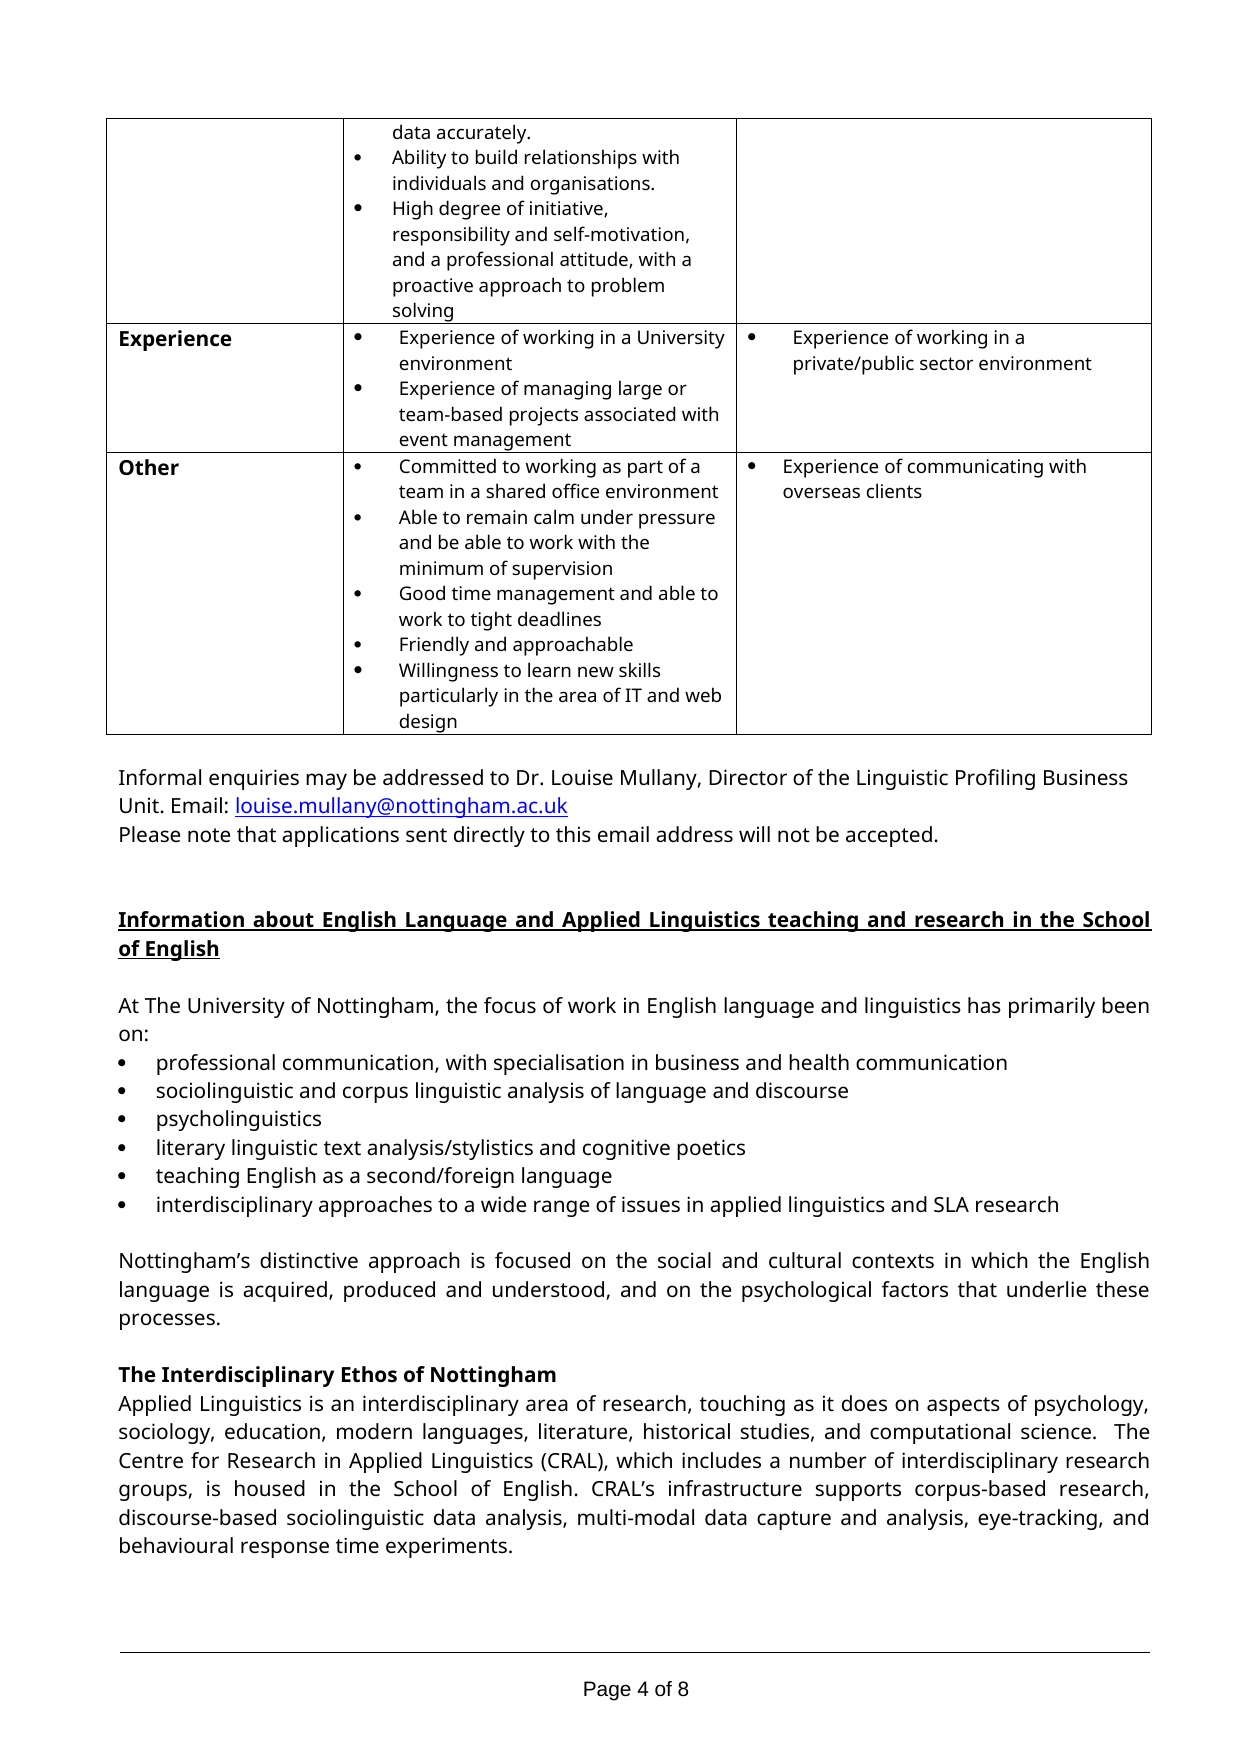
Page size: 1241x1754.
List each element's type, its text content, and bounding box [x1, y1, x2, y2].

list sociolinguistic and corpus linguistic analysis of language and discourse [118, 1076, 1151, 1104]
table_cell Committed to working as part of a team in a shared office environment Able to remain calm under pressure and be able to work with the minimum of supervision Good time management and able to work to tight deadlines Friendly and approachable Willingness to learn new skills particularly in the area of IT and web design [344, 453, 736, 734]
text Informal enquiries may be addressed to Dr. Louise Mullany, Director of the Linguistic Profiling Business Unit. Email: louise.mullany@nottingham.ac.uk Please note that applications sent directly to this email address will not be accepted. [118, 763, 1151, 848]
table_cell Experience [107, 324, 343, 452]
table_cell Experience of communicating with overseas clients [737, 453, 1151, 734]
list interdisciplinary approaches to a wide range of issues in applied linguistics and SLA research [118, 1190, 1151, 1218]
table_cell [737, 119, 1151, 323]
text Information about English Language and Applied Linguistics teaching and research in the School of English [118, 931, 1151, 962]
list professional communication, with specialisation in business and health communication [118, 1048, 1151, 1076]
text Information about English Language and Applied Linguistics teaching and research in the School of English [118, 905, 1151, 929]
list psycholinguistics [118, 1104, 1151, 1133]
text Applied Linguistics is an interdisciplinary area of research, touching as it does on aspects of psychology, sociology, education, modern languages, literature, historical studies, and computational science. The Centre for Research in Applied Linguistics (CRAL), which includes a number of interdisciplinary research groups, is housed in the School of English. CRAL’s infrastructure supports corpus-based research, discourse-based sociolinguistic data analysis, multi-modal data capture and analysis, eye-tracking, and behavioural response time experiments. [118, 1389, 1151, 1559]
text Nottingham’s distinctive approach is focused on the social and cultural contexts in which the English language is acquired, produced and understood, and on the psychological factors that underlie these processes. [118, 1247, 1151, 1332]
table_cell Experience of working in a University environment Experience of managing large or team-based projects associated with event management [344, 324, 736, 452]
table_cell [107, 119, 343, 323]
text At The University of Nottingham, the focus of work in English language and linguistics has primarily been on: [118, 991, 1151, 1048]
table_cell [344, 119, 736, 323]
text The Interdisciplinary Ethos of Nottingham [118, 1360, 1151, 1389]
list literary linguistic text analysis/stylistics and cognitive poetics [118, 1133, 1151, 1161]
table_cell Experience of working in a private/public sector environment [737, 324, 1151, 452]
table_cell Other [107, 453, 343, 734]
list teaching English as a second/foreign language [118, 1161, 1151, 1190]
